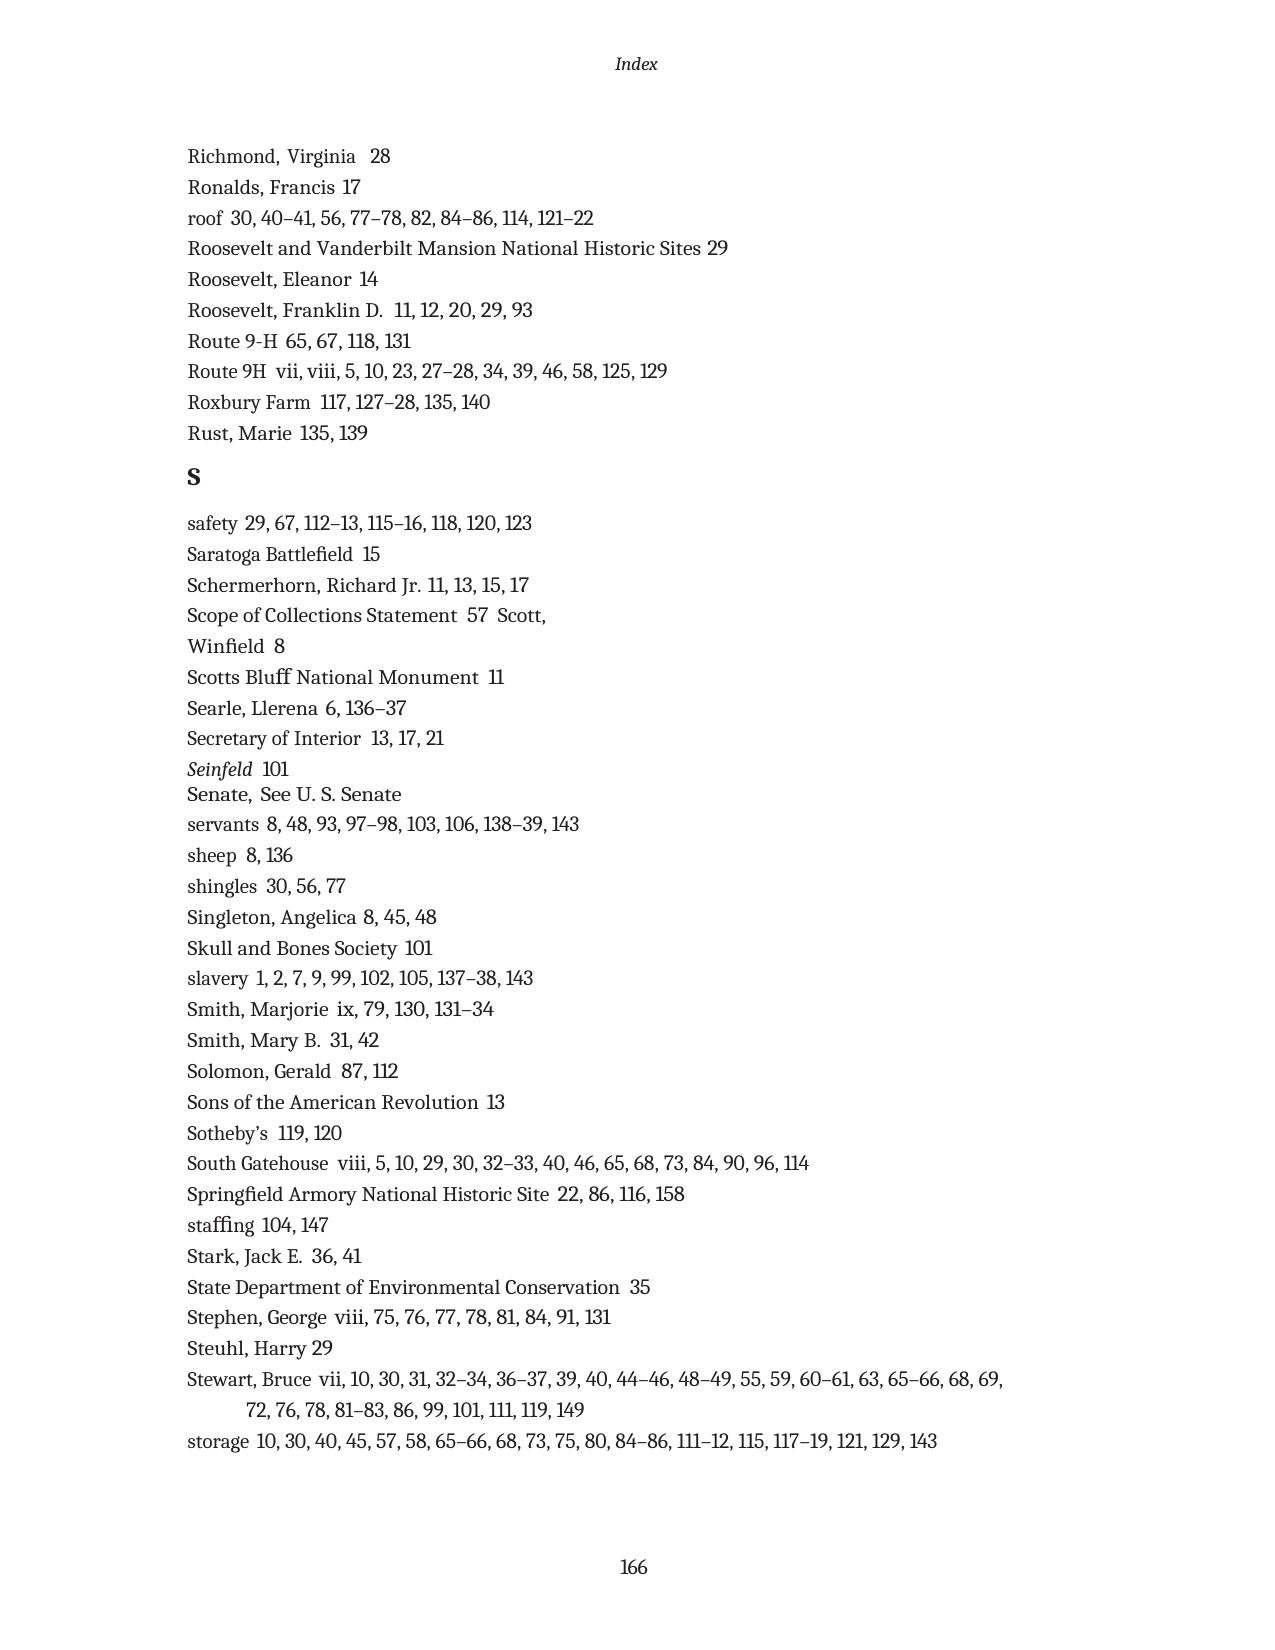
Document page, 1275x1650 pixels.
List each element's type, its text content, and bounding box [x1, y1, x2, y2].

text Roosevelt and Vanderbilt Mansion National Historic Sites 29 [187, 236, 1146, 261]
text Roxbury Farm 117, 127–28, 135, 140 [187, 390, 1146, 415]
text Smith, Marjorie ix, 79, 130, 131–34 [187, 997, 1146, 1022]
text Seinfeld 101 [187, 757, 1146, 782]
text slavery 1, 2, 7, 9, 99, 102, 105, 137–38, 143 [187, 966, 1146, 991]
text roof 30, 40–41, 56, 77–78, 82, 84–86, 114, 121–22 [187, 205, 1146, 230]
text Stark, Jack E. 36, 41 [187, 1243, 1146, 1269]
text staﬃng 104, 147 [187, 1213, 1146, 1238]
text Senate, See U. S. Senate [187, 782, 1146, 806]
text Searle, Llerena 6, 136–37 [187, 695, 1146, 720]
text Schermerhorn, Richard Jr. 11, 13, 15, 17 Scope of Collections Statement 57 Scott, Winﬁeld 8 [187, 573, 561, 659]
text Ronalds, Francis 17 [187, 174, 1146, 199]
text Roosevelt, Eleanor 14 [187, 267, 1146, 292]
text Stewart, Bruce vii, 10, 30, 31, 32–34, 36–37, 39, 40, 44–46, 48–49, 55, 59, 60–61, 63, 65–66, 68, 69, [187, 1367, 1146, 1392]
text Saratoga Battleﬁeld 15 [187, 542, 1146, 567]
text Springﬁeld Armory National Historic Site 22, 86, 116, 158 [187, 1182, 1146, 1207]
text Route 9-H 65, 67, 118, 131 [187, 328, 1146, 354]
text Roosevelt, Franklin D. 11, 12, 20, 29, 93 [187, 298, 1146, 323]
text servants 8, 48, 93, 97–98, 103, 106, 138–39, 143 [187, 812, 1146, 837]
text Sotheby’s 119, 120 [187, 1120, 1146, 1146]
text Solomon, Gerald 87, 112 [187, 1059, 1146, 1084]
text Singleton, Angelica 8, 45, 48 [187, 904, 1146, 930]
text Smith, Mary B. 31, 42 [187, 1028, 1146, 1053]
text Sons of the American Revolution 13 [187, 1089, 1146, 1115]
subtitle S [187, 462, 1146, 491]
text 72, 76, 78, 81–83, 86, 99, 101, 111, 119, 149 [246, 1398, 1146, 1423]
text Rust, Marie 135, 139 [187, 421, 1146, 446]
text South Gatehouse viii, 5, 10, 29, 30, 32–33, 40, 46, 65, 68, 73, 84, 90, 96, 114 [187, 1151, 1146, 1176]
text storage 10, 30, 40, 45, 57, 58, 65–66, 68, 73, 75, 80, 84–86, 111–12, 115, 117–19, 121, 129, 143 [187, 1428, 1146, 1454]
text Steuhl, Harry 29 [187, 1336, 1146, 1361]
text Skull and Bones Society 101 [187, 935, 1146, 961]
text shingles 30, 56, 77 [187, 874, 1146, 899]
text Richmond, Virginia 28 [187, 143, 1146, 169]
text Stephen, George viii, 75, 76, 77, 78, 81, 84, 91, 131 [187, 1305, 1146, 1330]
text safety 29, 67, 112–13, 115–16, 118, 120, 123 [187, 511, 1146, 536]
text sheep 8, 136 [187, 843, 1146, 868]
text Scotts Bluﬀ National Monument 11 [187, 664, 1146, 689]
text Route 9H vii, viii, 5, 10, 23, 27–28, 34, 39, 46, 58, 125, 129 [187, 359, 1146, 384]
text Secretary of Interior 13, 17, 21 [187, 726, 1146, 751]
text State Department of Environmental Conservation 35 [187, 1274, 1146, 1299]
